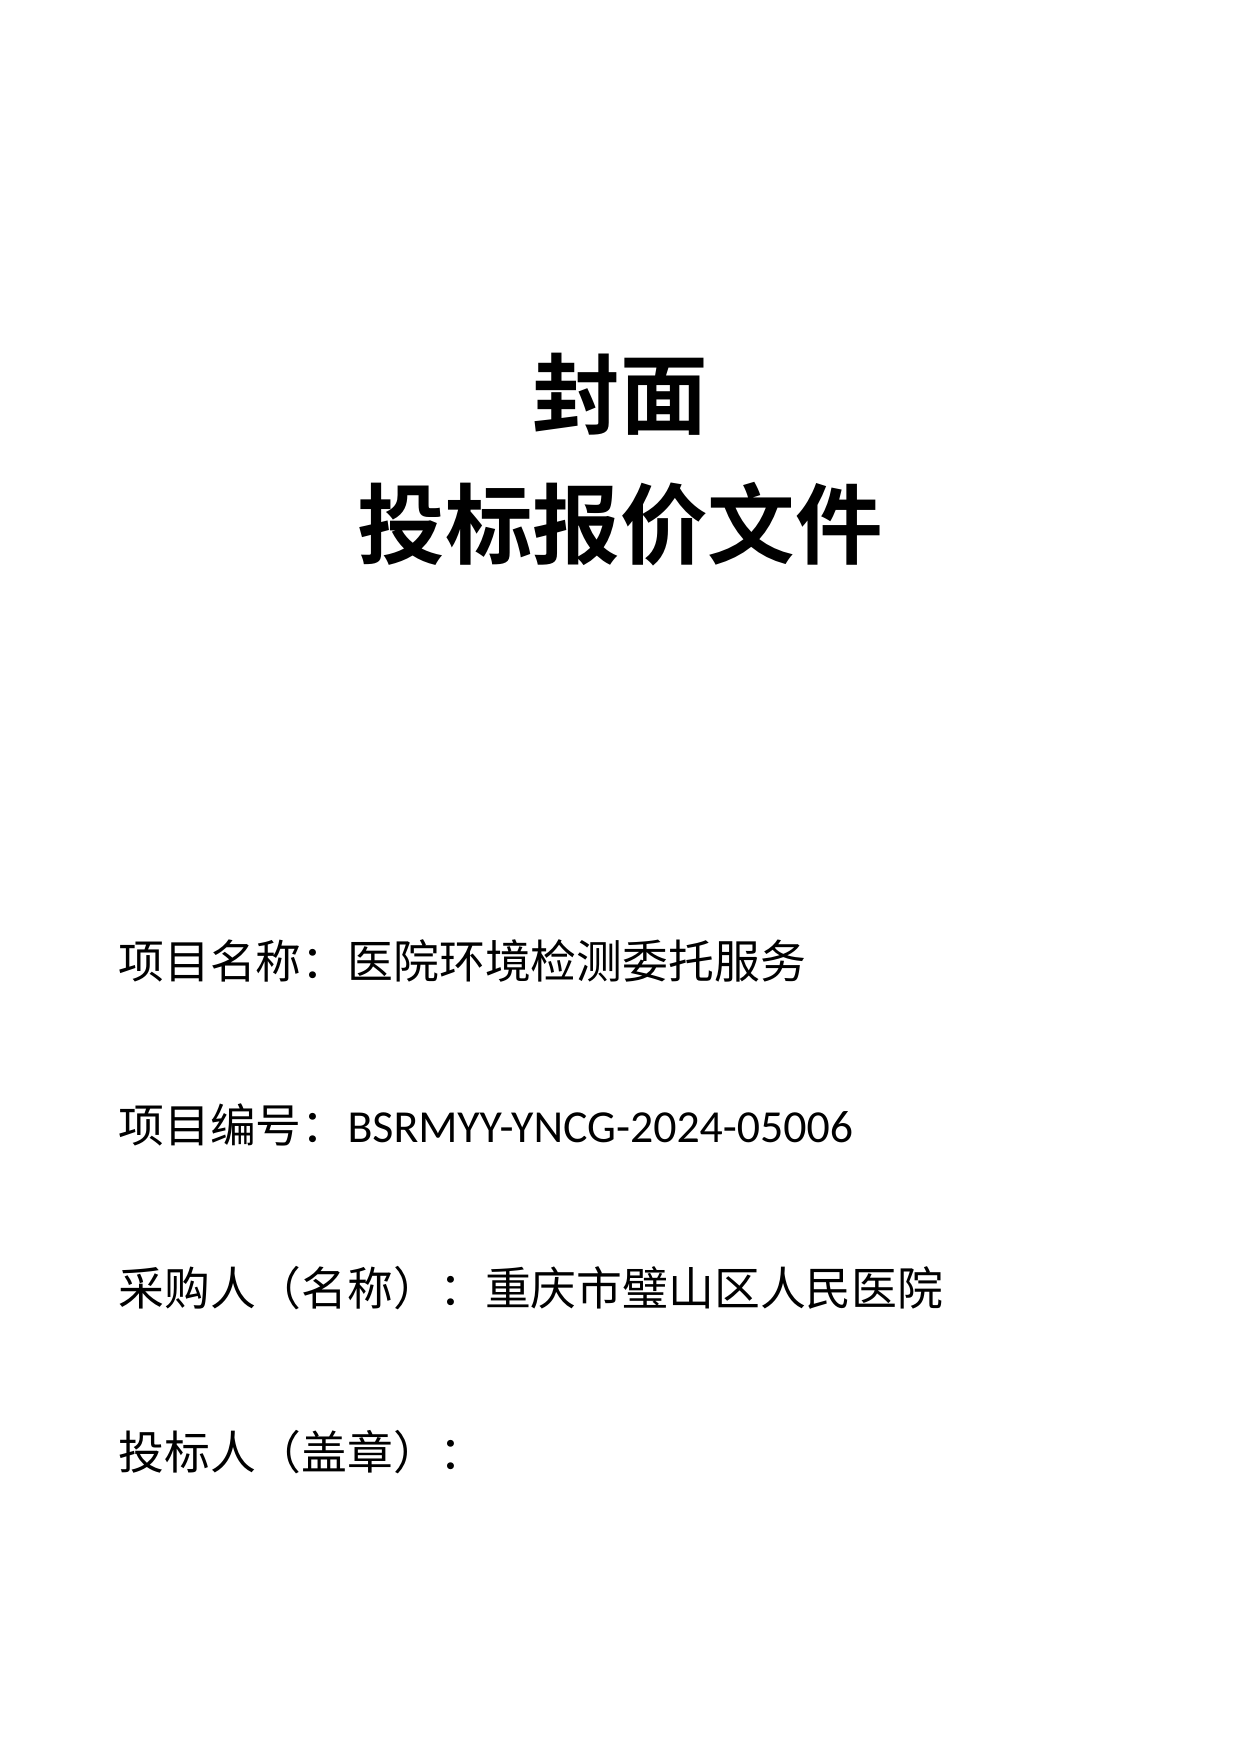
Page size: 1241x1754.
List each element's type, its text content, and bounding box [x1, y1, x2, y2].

text 项目编号：BSRMYY-YNCG-2024-05006 [118, 1073, 1122, 1171]
text 投标人（盖章）： [118, 1401, 1122, 1498]
text 采购人（名称）：重庆市璧山区人民医院 [118, 1237, 1122, 1335]
text 投标报价文件 [118, 454, 1122, 584]
text 封面 [118, 324, 1122, 454]
text 项目名称：医院环境检测委托服务 [118, 909, 1122, 1007]
